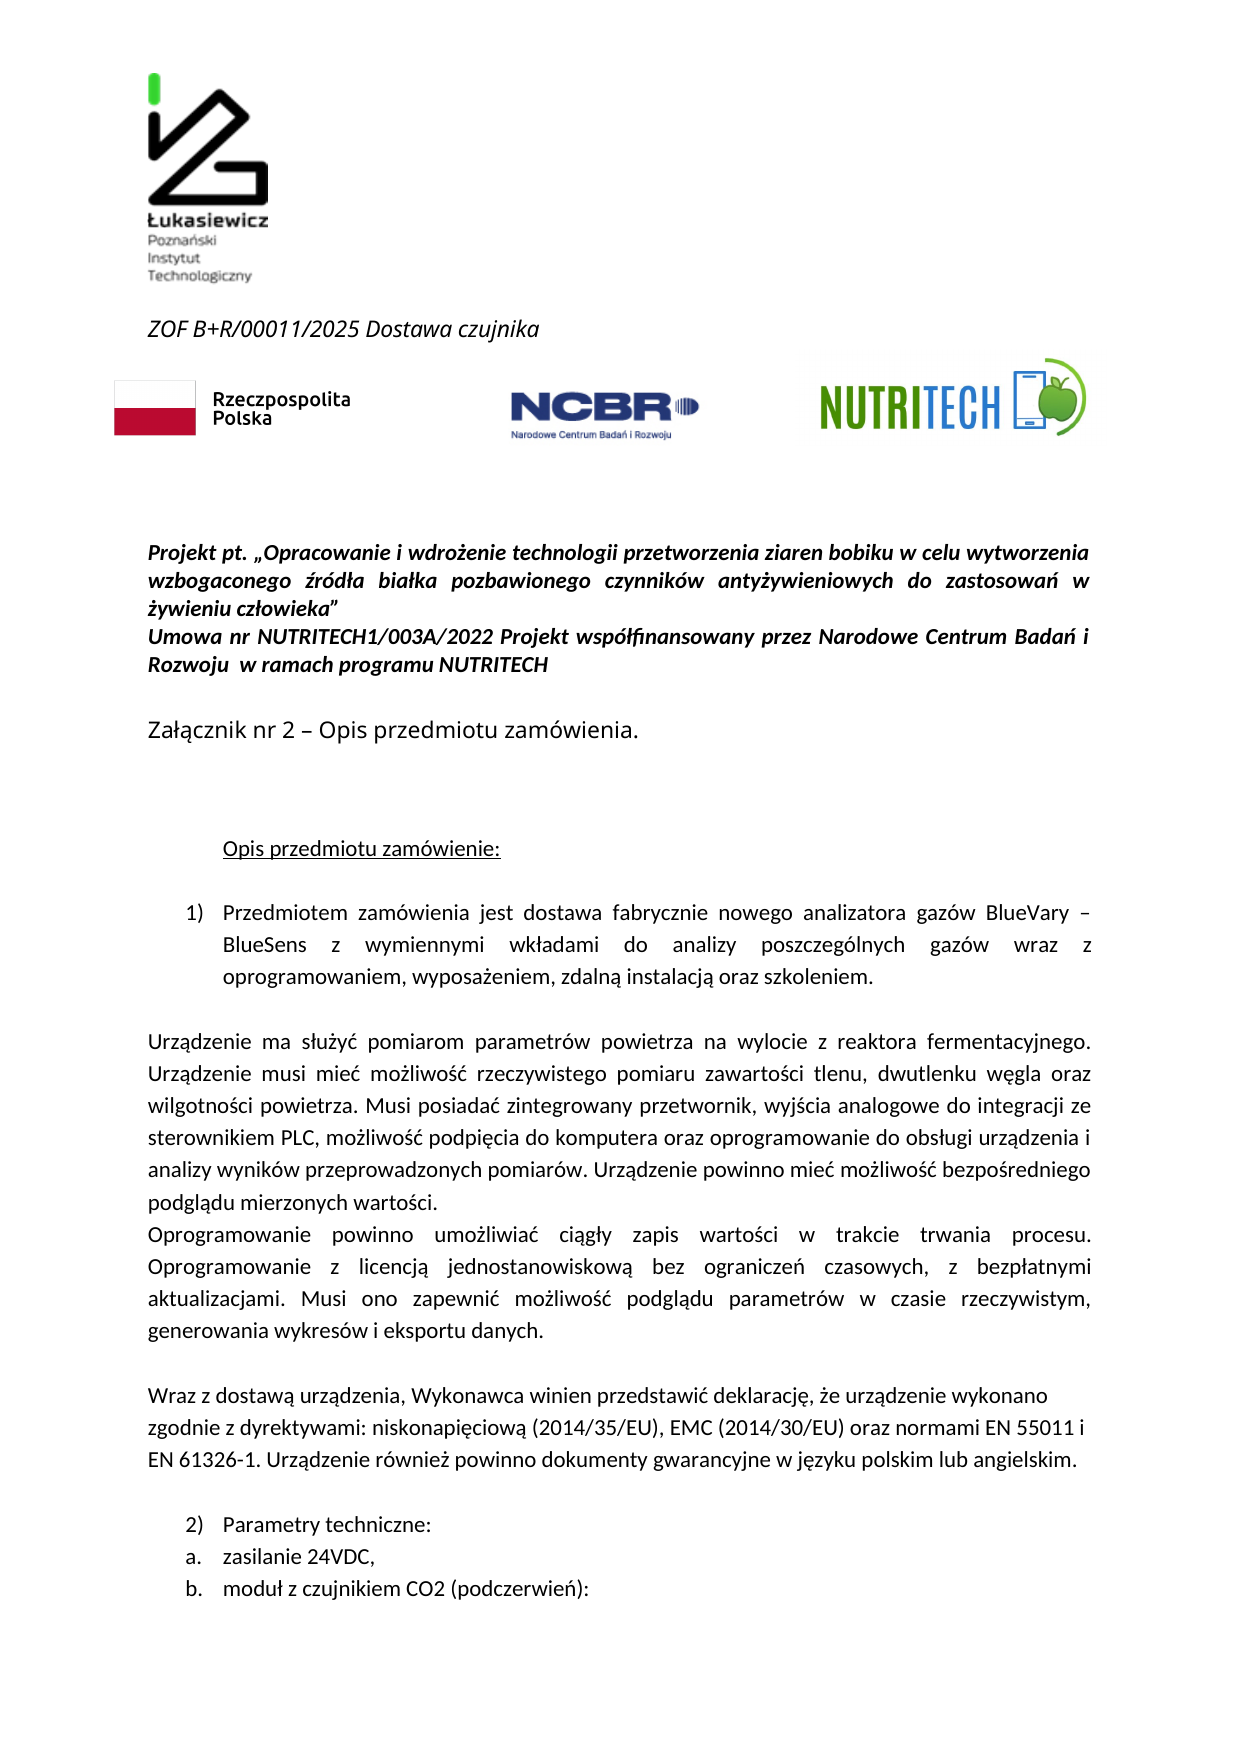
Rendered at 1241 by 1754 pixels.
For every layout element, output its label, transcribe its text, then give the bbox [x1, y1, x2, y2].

picture [445, 367, 766, 454]
list moduł z czujnikiem CO2 (podczerwień): [185, 1574, 1093, 1602]
text Opis przedmiotu zamówienie: [223, 834, 1093, 862]
list zasilanie 24VDC, [185, 1542, 1093, 1570]
list Parametry techniczne: [185, 1510, 1093, 1538]
picture [147, 73, 268, 285]
text Urządzenie ma służyć pomiarom parametrów powietrza na wylocie z reaktora fermentacyjnego. Urządzenie musi mieć możliwość rzeczywistego pomiaru zawartości tlenu, dwutlenku węgla oraz wilgotności powietrza. Musi posiadać zintegrowany przetwornik, wyjścia analogowe do integracji ze sterownikiem PLC, możliwość podpięcia do komputera oraz oprogramowanie do obsługi urządzenia i analizy wyników przeprowadzonych pomiarów. Urządzenie powinno mieć możliwość bezpośredniego podglądu mierzonych wartości. [148, 1027, 1093, 1216]
text Oprogramowanie powinno umożliwiać ciągły zapis wartości w trakcie trwania procesu. Oprogramowanie z licencją jednostanowiskową bez ograniczeń czasowych, z bezpłatnymi aktualizacjami. Musi ono zapewnić możliwość podglądu parametrów w czasie rzeczywistym, generowania wykresów i eksportu danych. [148, 1220, 1093, 1344]
picture [794, 349, 1107, 446]
picture [96, 362, 368, 454]
list Przedmiotem zamówienia jest dostawa fabrycznie nowego analizatora gazów BlueVary – BlueSens z wymiennymi wkładami do analizy poszczególnych gazów wraz z oprogramowaniem, wyposażeniem, zdalną instalacją oraz szkoleniem. [185, 898, 1093, 991]
text Wraz z dostawą urządzenia, Wykonawca winien przedstawić deklarację, że urządzenie wykonano zgodnie z dyrektywami: niskonapięciową (2014/35/EU), EMC (2014/30/EU) oraz normami EN 55011 i EN 61326-1. Urządzenie również powinno dokumenty gwarancyjne w języku polskim lub angielskim. [148, 1381, 1093, 1473]
